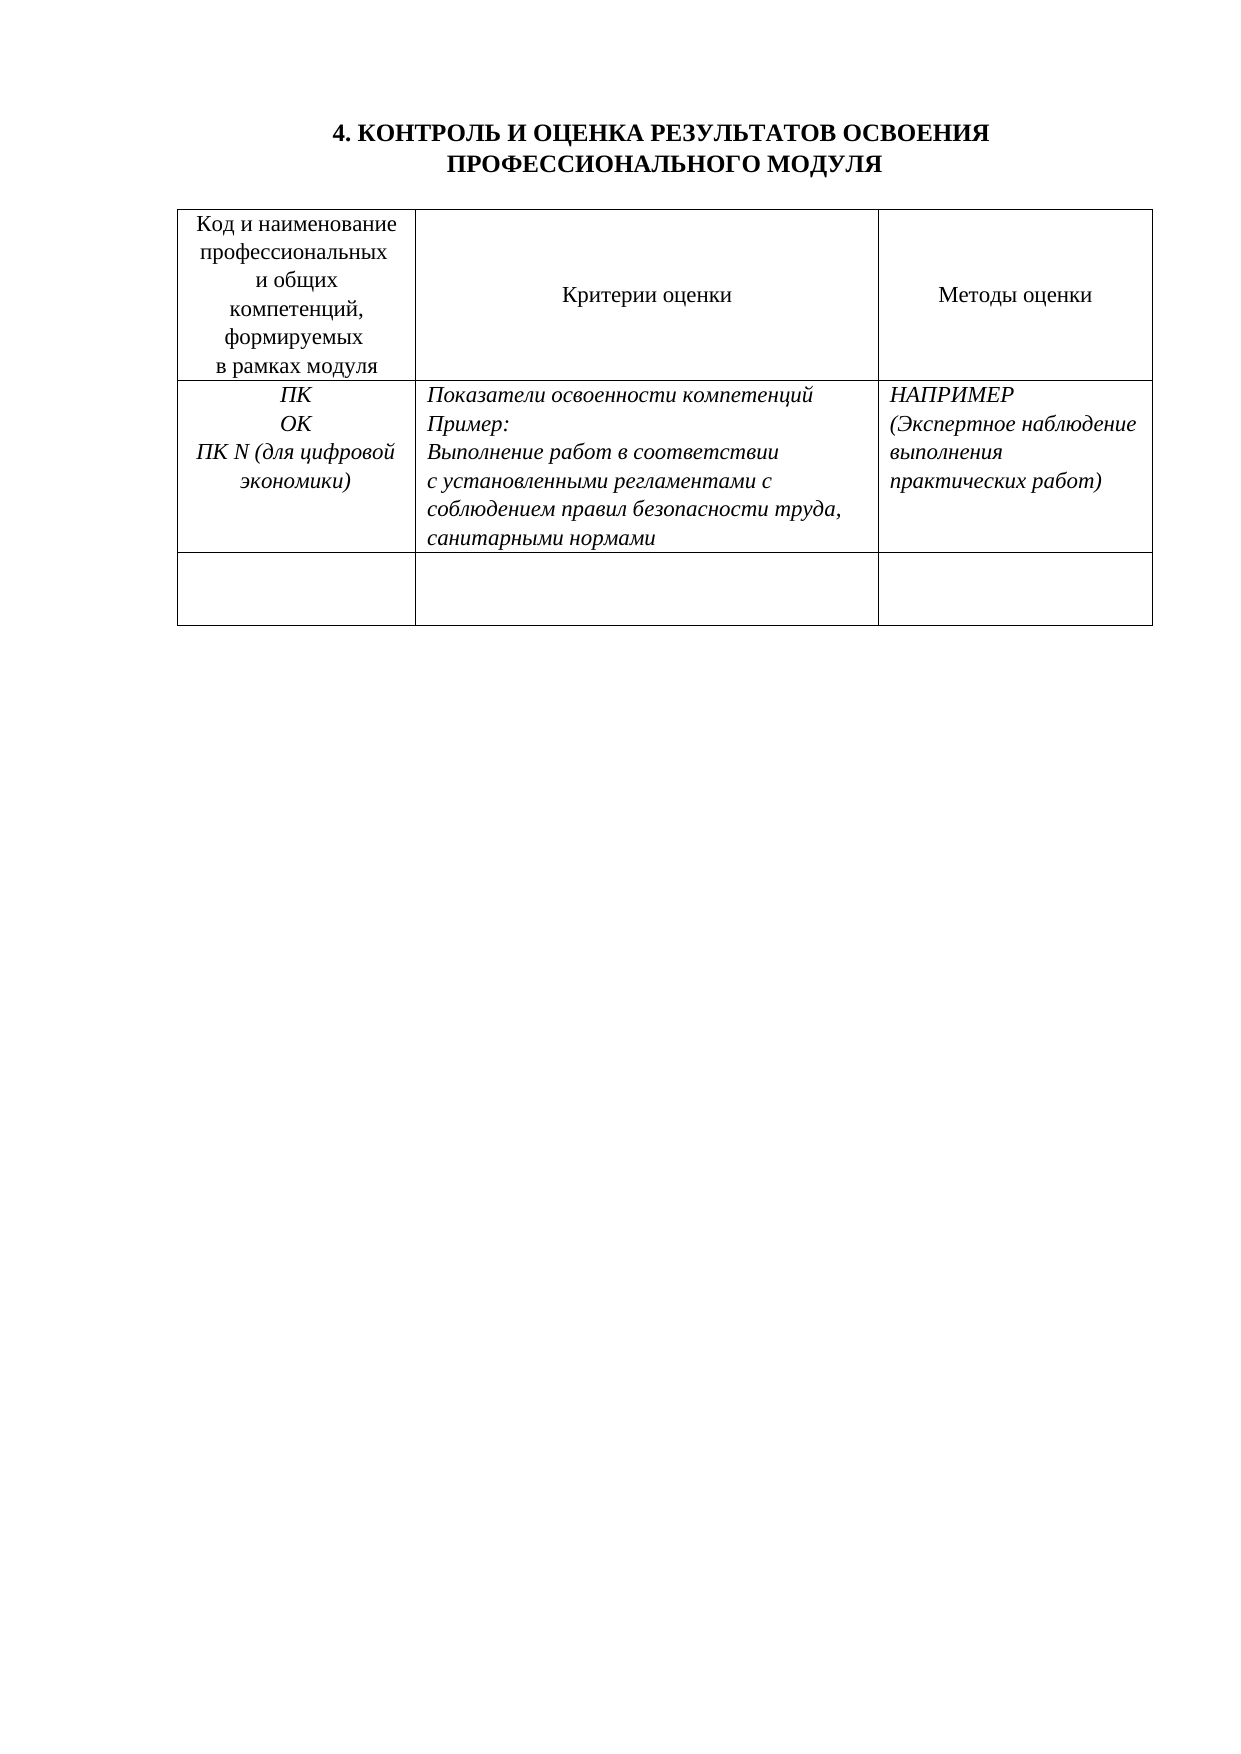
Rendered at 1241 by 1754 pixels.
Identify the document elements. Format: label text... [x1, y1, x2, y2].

table_header Методы оценки [879, 210, 1152, 380]
text 4. КОНТРОЛЬ И ОЦЕНКА РЕЗУЛЬТАТОВ ОСВОЕНИЯ ПРОФЕССИОНАЛЬНОГО МОДУЛЯ [177, 118, 1152, 178]
table_cell Показатели освоенности компетенций Пример: Выполнение работ в соответствии с установленными регламентами с соблюдением правил безопасности труда, санитарными нормами [416, 381, 878, 552]
table_header Код и наименование профессиональных и общих компетенций, формируемых в рамках модуля [178, 210, 415, 380]
table_cell [416, 553, 878, 625]
table_header Критерии оценки [416, 210, 878, 380]
table_cell ПК ОК ПК N (для цифровой экономики) [178, 381, 415, 552]
table_cell [178, 553, 415, 625]
table_cell [879, 553, 1152, 625]
table_cell НАПРИМЕР (Экспертное наблюдение выполнения практических работ) [879, 381, 1152, 552]
